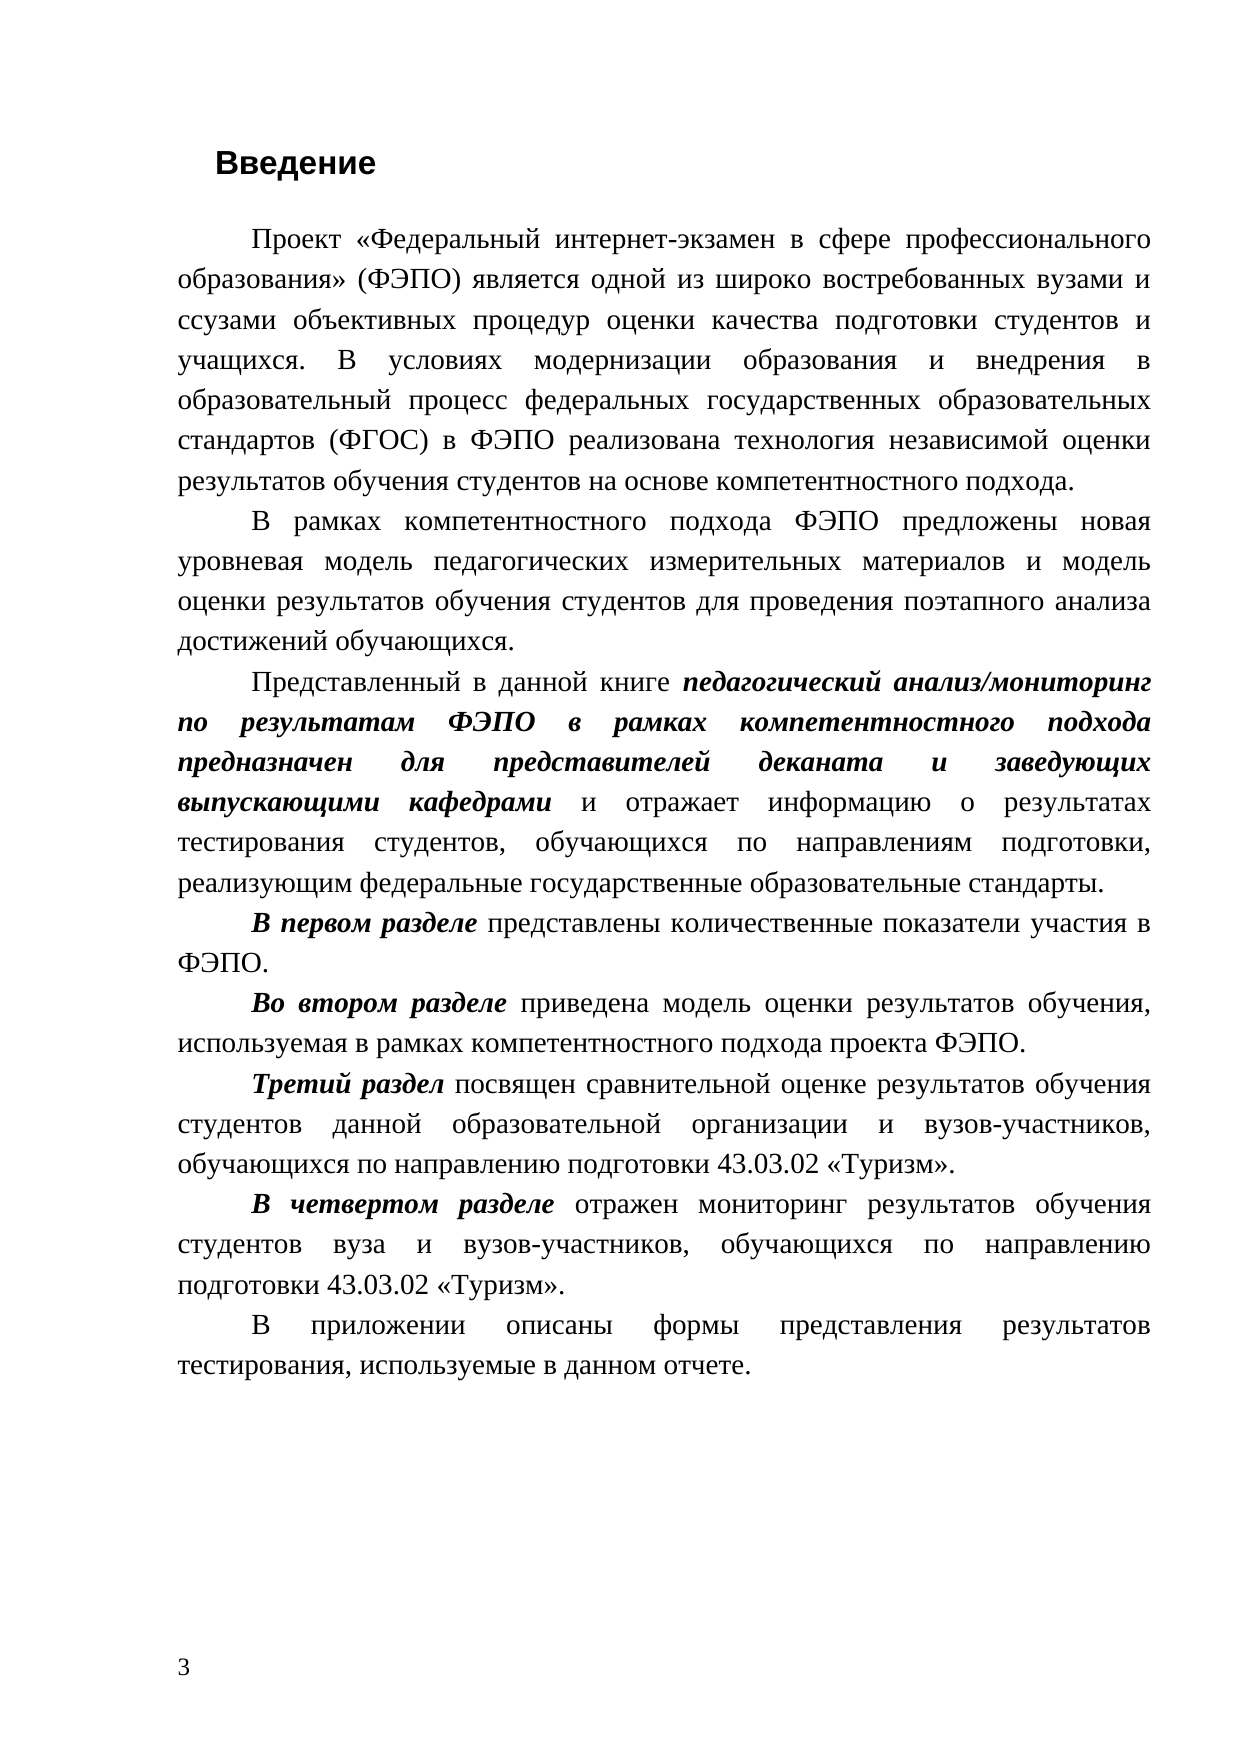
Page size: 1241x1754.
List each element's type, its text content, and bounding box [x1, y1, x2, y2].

text В рамках компетентностного подхода ФЭПО предложены новая уровневая модель педагогических измерительных материалов и модель оценки результатов обучения студентов для проведения поэтапного анализа достижений обучающихся. [177, 503, 1152, 657]
text Проект «Федеральный интернет-экзамен в сфере профессионального образования» (ФЭПО) является одной из широко востребованных вузами и ссузами объективных процедур оценки качества подготовки студентов и учащихся. В условиях модернизации образования и внедрения в образовательный процесс федеральных государственных образовательных стандартов (ФГОС) в ФЭПО реализована технология независимой оценки результатов обучения студентов на основе компетентностного подхода. [177, 221, 1152, 496]
text В первом разделе представлены количественные показатели участия в ФЭПО. [177, 905, 1152, 979]
text В приложении описаны формы представления результатов тестирования, используемые в данном отчете. [177, 1307, 1152, 1381]
text В четвертом разделе отражен мониторинг результатов обучения студентов вуза и вузов-участников, обучающихся по направлению подготовки 43.03.02 «Туризм». [177, 1186, 1152, 1300]
subtitle Введение [215, 143, 1152, 182]
text Во втором разделе приведена модель оценки результатов обучения, используемая в рамках компетентностного подхода проекта ФЭПО. [177, 985, 1152, 1059]
text Третий раздел посвящен сравнительной оценке результатов обучения студентов данной образовательной организации и вузов-участников, обучающихся по направлению подготовки 43.03.02 «Туризм». [177, 1066, 1152, 1180]
text Представленный в данной книге педагогический анализ/мониторинг по результатам ФЭПО в рамках компетентностного подхода предназначен для представителей деканата и заведующих выпускающими кафедрами и отражает информацию о результатах тестирования студентов, обучающихся по направлениям подготовки, реализующим федеральные государственные образовательные стандарты. [177, 664, 1152, 898]
